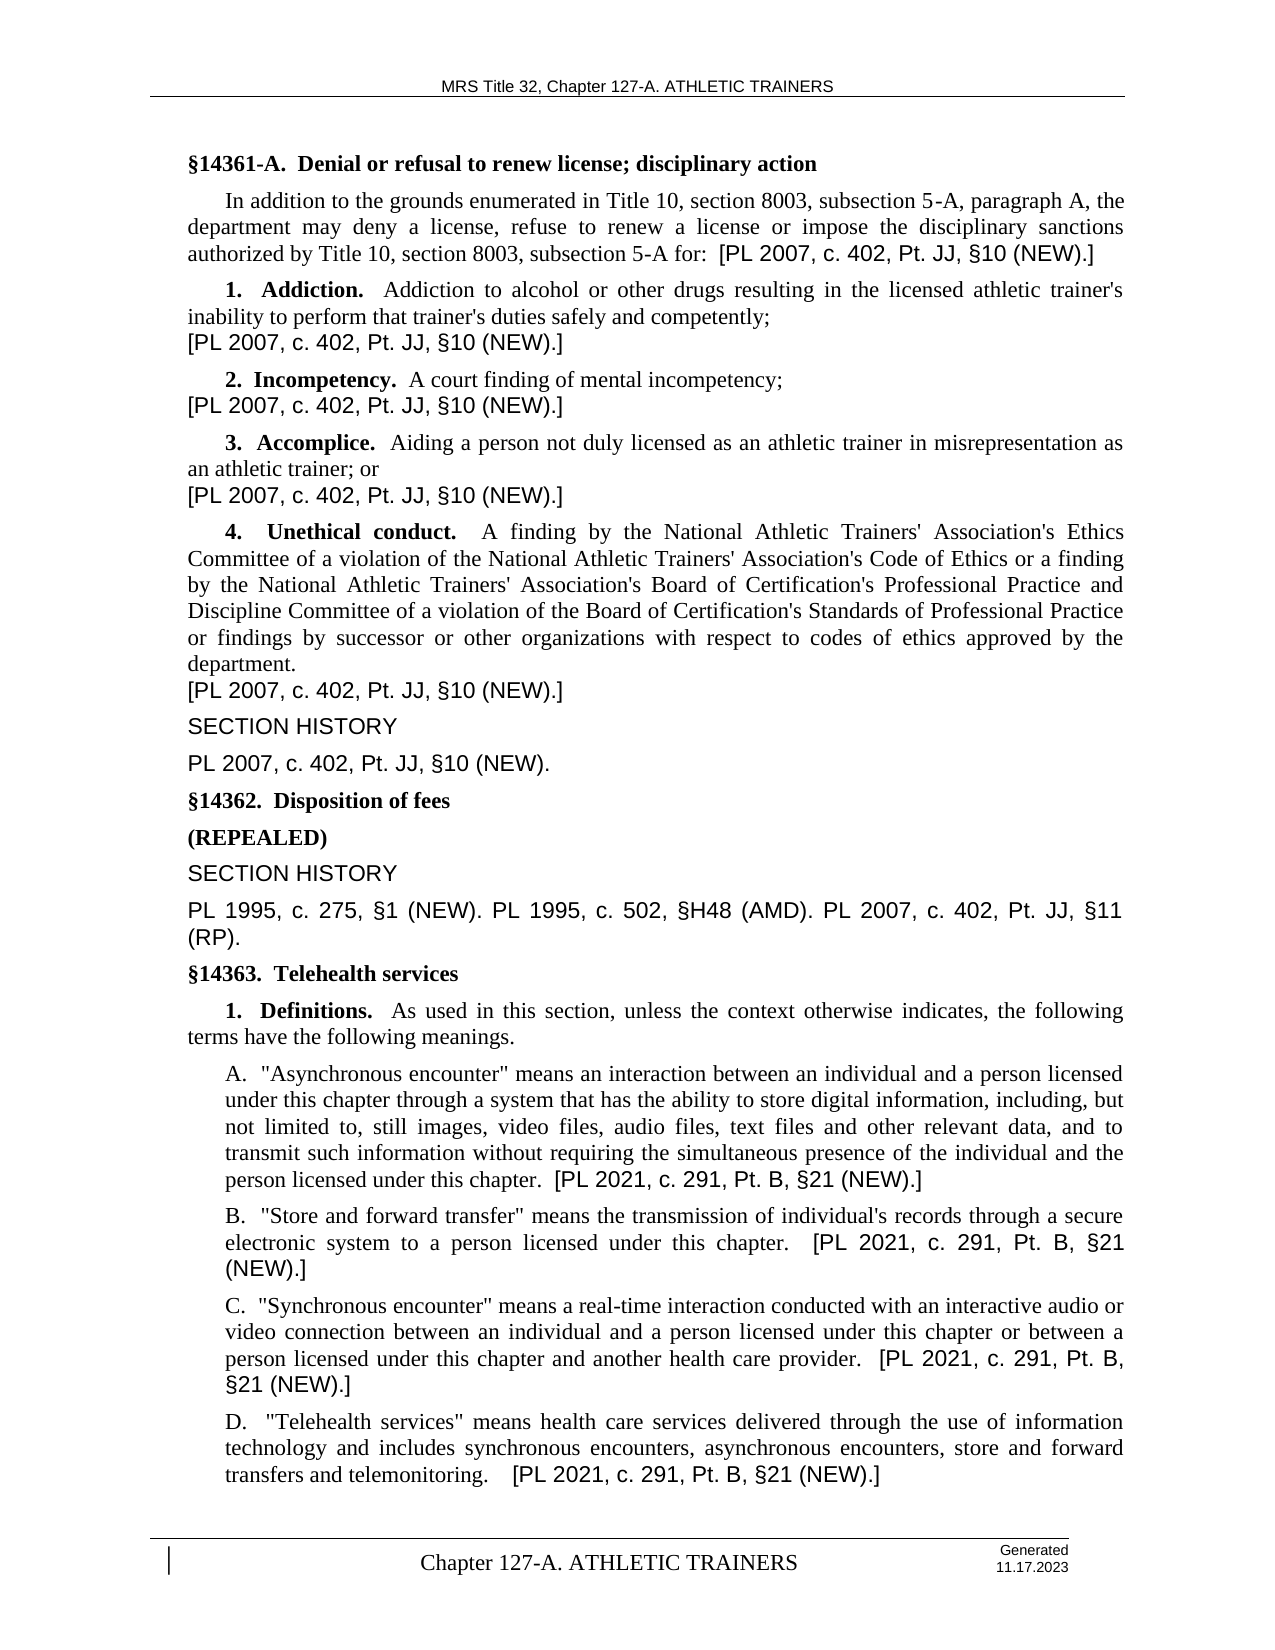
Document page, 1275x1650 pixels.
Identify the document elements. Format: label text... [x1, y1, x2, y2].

text SECTION HISTORY [187, 713, 1125, 740]
text [PL 2007, c. 402, Pt. JJ, §10 (NEW).] [187, 677, 1125, 703]
text §14362. Disposition of fees [187, 787, 1125, 813]
text SECTION HISTORY [187, 860, 1125, 887]
text B. "Store and forward transfer" means the transmission of individual's records through a secure electronic system to a person licensed under this chapter. [PL 2021, c. 291, Pt. B, §21 (NEW).] [225, 1202, 1125, 1282]
text A. "Asynchronous encounter" means an interaction between an individual and a person licensed under this chapter through a system that has the ability to store digital information, including, but not limited to, still images, video files, audio files, text files and other relevant data, and to transmit such information without requiring the simultaneous presence of the individual and the person licensed under this chapter. [PL 2021, c. 291, Pt. B, §21 (NEW).] [225, 1060, 1125, 1192]
text 2. Incompetency. A court finding of mental incompetency; [187, 366, 1125, 392]
text [PL 2007, c. 402, Pt. JJ, §10 (NEW).] [187, 329, 1125, 355]
text 1. Addiction. Addiction to alcohol or other drugs resulting in the licensed athletic trainer's inability to perform that trainer's duties safely and competently; [187, 276, 1125, 329]
text §14363. Telehealth services [187, 960, 1125, 987]
text PL 2007, c. 402, Pt. JJ, §10 (NEW). [187, 750, 1125, 776]
text PL 1995, c. 275, §1 (NEW). PL 1995, c. 502, §H48 (AMD). PL 2007, c. 402, Pt. JJ, §11 (RP). [187, 897, 1125, 950]
text 4. Unethical conduct. A finding by the National Athletic Trainers' Association's Ethics Committee of a violation of the National Athletic Trainers' Association's Code of Ethics or a finding by the National Athletic Trainers' Association's Board of Certification's Professional Practice and Discipline Committee of a violation of the Board of Certification's Standards of Professional Practice or findings by successor or other organizations with respect to codes of ethics approved by the department. [187, 518, 1125, 677]
text [PL 2007, c. 402, Pt. JJ, §10 (NEW).] [187, 392, 1125, 418]
text (REPEALED) [187, 824, 1125, 850]
text §14361-A. Denial or refusal to renew license; disciplinary action [187, 150, 1125, 176]
text D. "Telehealth services" means health care services delivered through the use of information technology and includes synchronous encounters, asynchronous encounters, store and forward transfers and telemonitoring. [PL 2021, c. 291, Pt. B, §21 (NEW).] [225, 1408, 1125, 1487]
text [PL 2007, c. 402, Pt. JJ, §10 (NEW).] [187, 482, 1125, 508]
text 1. Definitions. As used in this section, unless the context otherwise indicates, the following terms have the following meanings. [187, 997, 1125, 1050]
text 3. Accomplice. Aiding a person not duly licensed as an athletic trainer in misrepresentation as an athletic trainer; or [187, 429, 1125, 482]
text C. "Synchronous encounter" means a real-time interaction conducted with an interactive audio or video connection between an individual and a person licensed under this chapter or between a person licensed under this chapter and another health care provider. [PL 2021, c. 291, Pt. B, §21 (NEW).] [225, 1292, 1125, 1398]
text In addition to the grounds enumerated in Title 10, section 8003, subsection 5‑A, paragraph A, the department may deny a license, refuse to renew a license or impose the disciplinary sanctions authorized by Title 10, section 8003, subsection 5‑A for: [PL 2007, c. 402, Pt. JJ, §10 (NEW).] [187, 187, 1125, 266]
